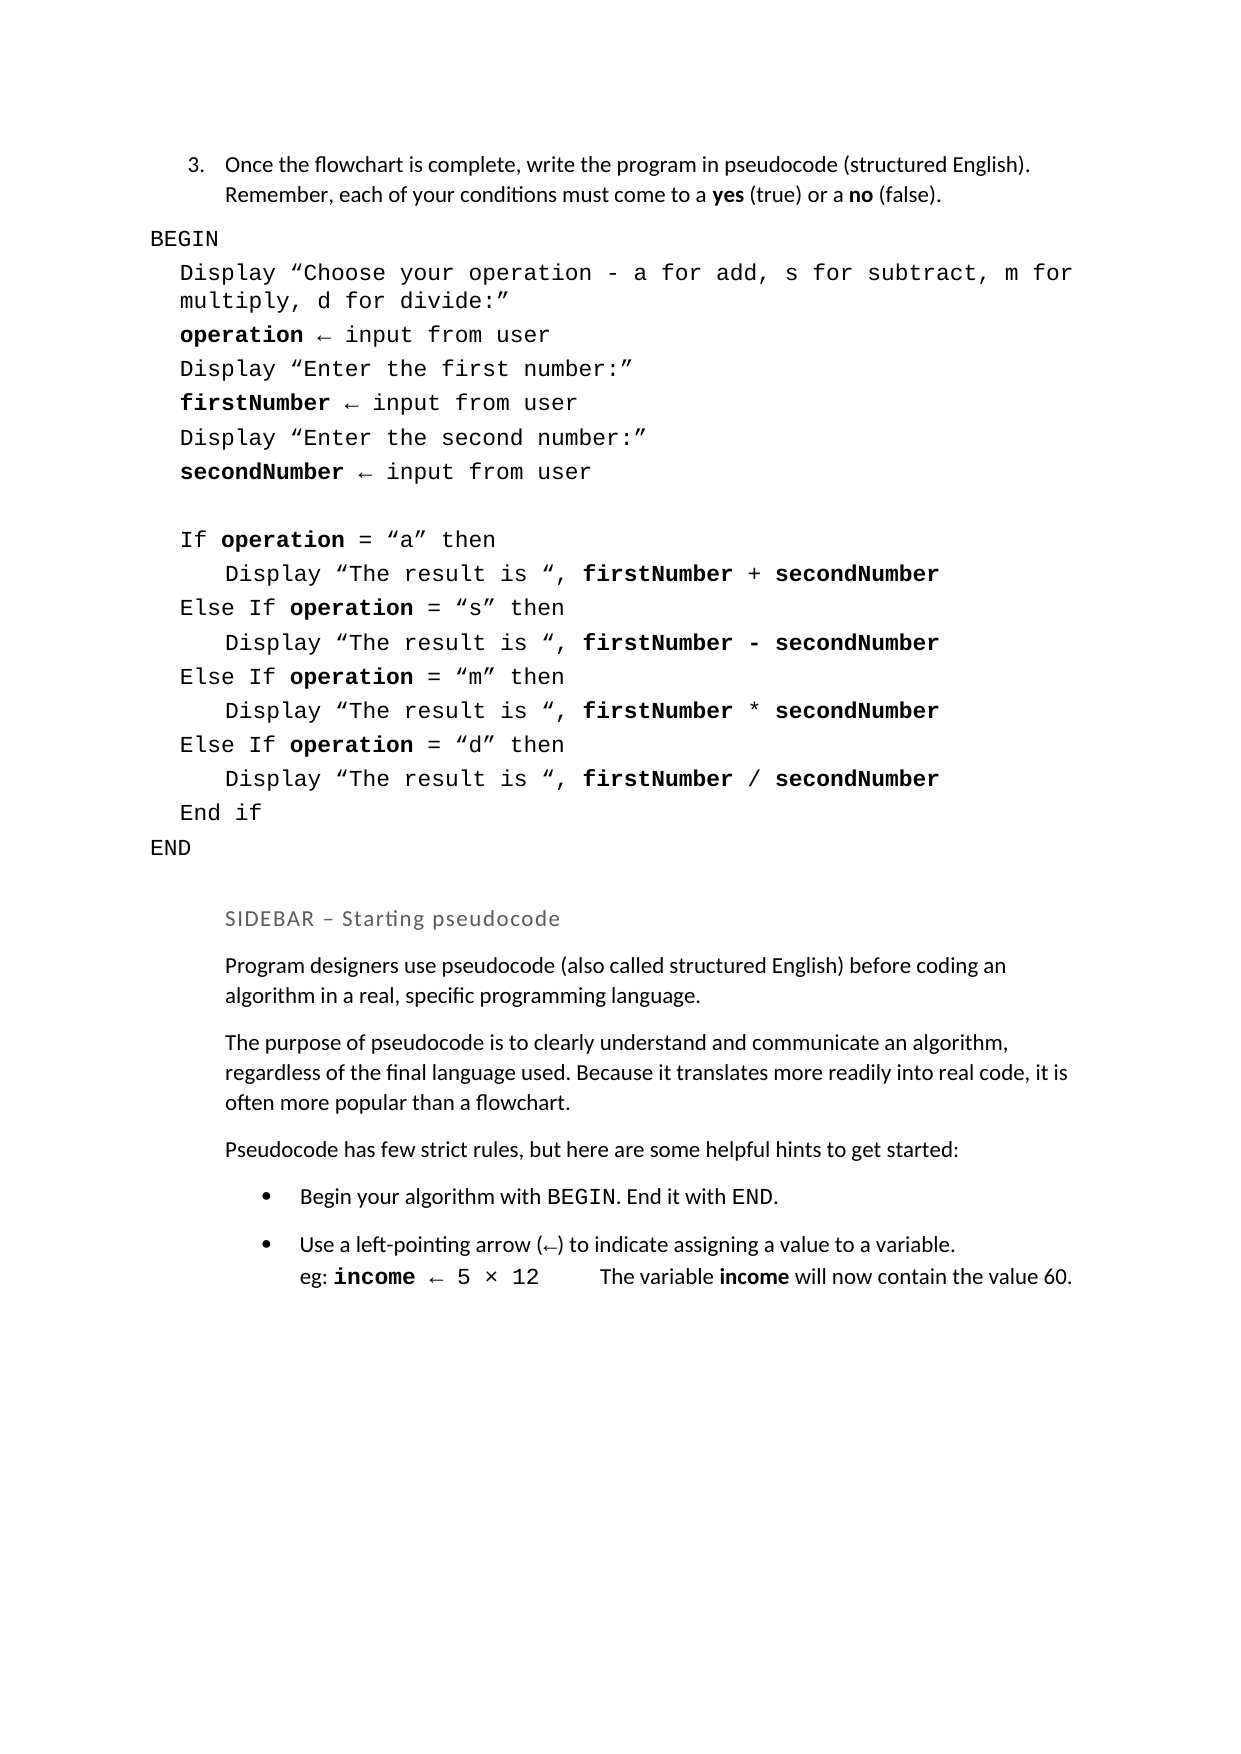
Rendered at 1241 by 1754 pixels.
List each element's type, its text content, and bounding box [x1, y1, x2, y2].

list Pseudocode has few strict rules, but here are some helpful hints to get started: [225, 1135, 1090, 1163]
subtitle SIDEBAR – Starting pseudocode [225, 904, 1090, 932]
text End if [179, 802, 1090, 828]
text Display “The result is “, firstNumber - secondNumber [179, 631, 1090, 657]
list Program designers use pseudocode (also called structured English) before coding an algorithm in a real, specific programming language. [225, 951, 1090, 1009]
text Display “The result is “, firstNumber * secondNumber [179, 699, 1090, 725]
list Once the flowchart is complete, write the program in pseudocode (structured English). Remember, each of your conditions must come to a yes (true) or a no (false). [187, 150, 1090, 208]
text Display “Enter the second number:” [179, 426, 1090, 452]
text Display “Enter the first number:” [179, 357, 1090, 383]
text Display “The result is “, firstNumber / secondNumber [179, 767, 1090, 793]
text END [150, 836, 1090, 862]
text BEGIN [150, 227, 1090, 253]
text Else If operation = “s” then [179, 597, 1090, 623]
text Else If operation = “m” then [179, 665, 1090, 691]
text Display “Choose your operation - a for add, s for subtract, m for multiply, d for divide:” [179, 261, 1090, 315]
text If operation = “a” then [179, 528, 1090, 554]
list The purpose of pseudocode is to clearly understand and communicate an algorithm, regardless of the final language used. Because it translates more readily into real code, it is often more popular than a flowchart. [225, 1028, 1090, 1117]
text Else If operation = “d” then [179, 733, 1090, 759]
text secondNumber ← input from user [179, 460, 1090, 486]
list Begin your algorithm with BEGIN. End it with END. [262, 1182, 1090, 1211]
text Display “The result is “, firstNumber + secondNumber [179, 562, 1090, 588]
text firstNumber ← input from user [179, 392, 1090, 418]
text operation ← input from user [179, 323, 1090, 349]
list Use a left-pointing arrow (←) to indicate assigning a value to a variable. [262, 1230, 1090, 1259]
list eg: income ← 5 × 12 The variable income will now contain the value 60. [299, 1262, 1090, 1291]
